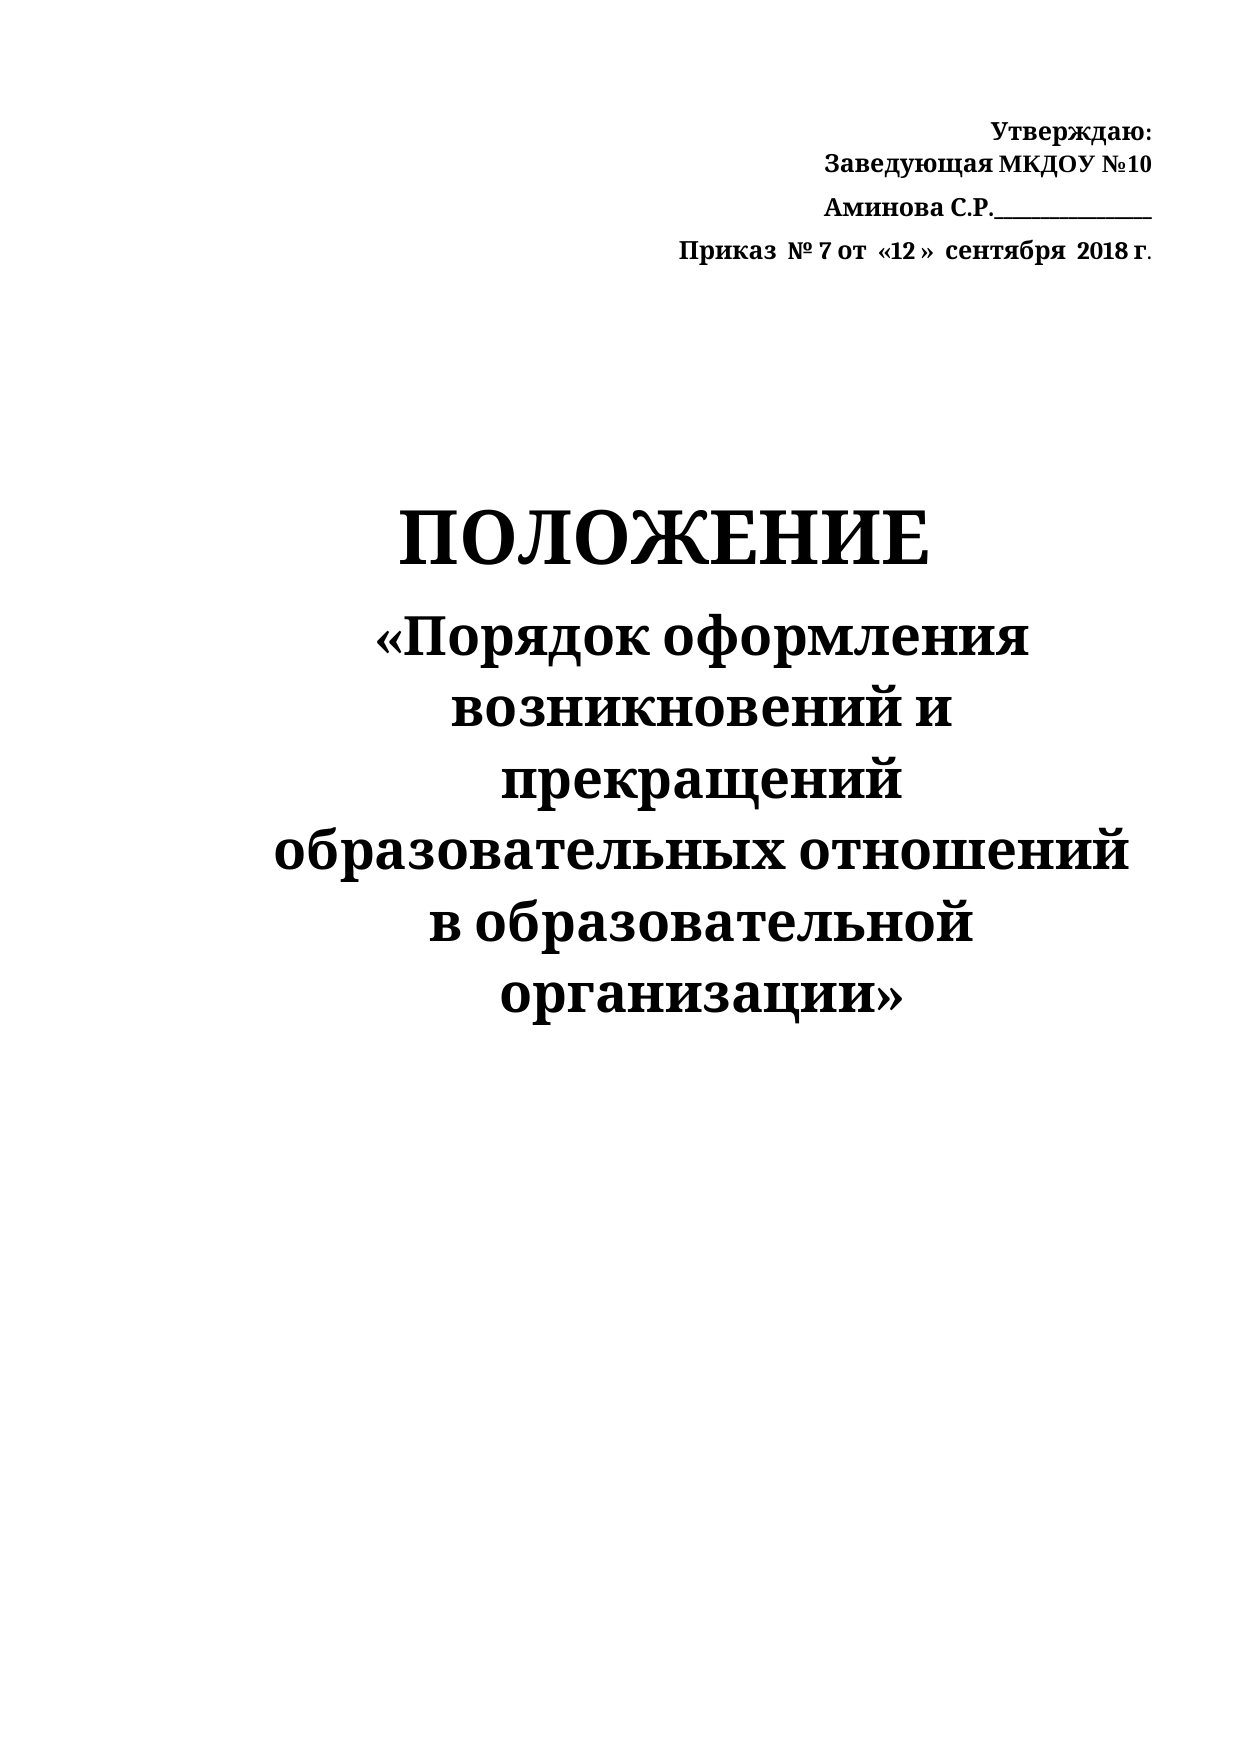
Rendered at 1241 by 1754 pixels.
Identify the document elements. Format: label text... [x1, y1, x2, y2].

text Аминова С.Р._________________ [177, 194, 1152, 222]
list «Порядок оформления возникновений и прекращений образовательных отношений в образовательной организации» [252, 606, 1152, 1026]
text Приказ № 7 от «12 » сентября 2018 г. [177, 237, 1152, 266]
text Заведующая МКДОУ №10 [177, 149, 1152, 179]
text ПОЛОЖЕНИЕ [177, 497, 1152, 583]
text Утверждаю: [177, 118, 1152, 147]
